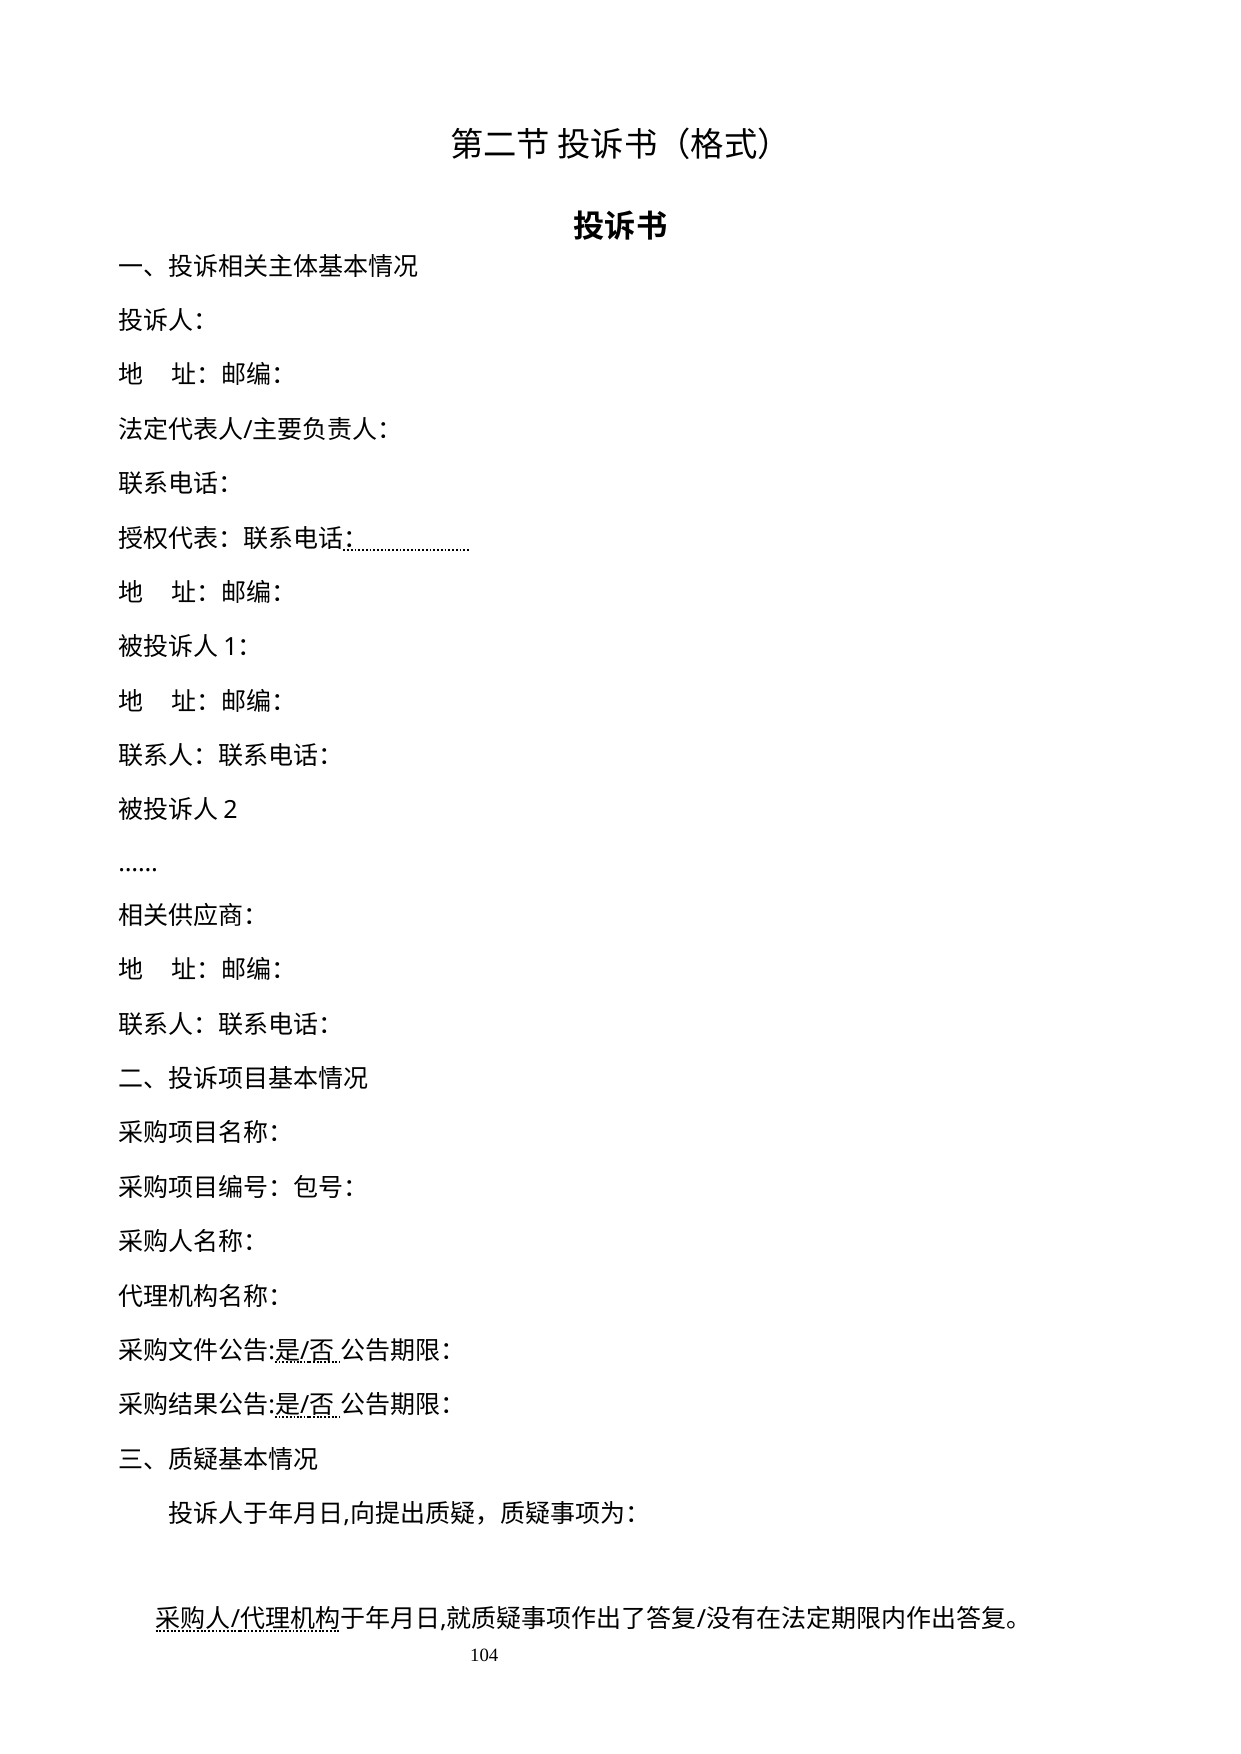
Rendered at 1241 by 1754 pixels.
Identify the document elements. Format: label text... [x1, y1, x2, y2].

text 地 址：邮编： [118, 950, 1122, 986]
text 投诉人于年月日,向提出质疑，质疑事项为： [118, 1493, 1122, 1530]
text 地 址：邮编： [118, 355, 1122, 391]
text 采购文件公告:是/否 公告期限： [118, 1330, 1122, 1367]
text 投诉人： [118, 301, 1122, 337]
text 采购人名称： [118, 1222, 1122, 1258]
text 联系电话： [118, 464, 1122, 500]
text 被投诉人1： [118, 627, 1122, 663]
text 一、投诉相关主体基本情况 [118, 246, 1122, 282]
text 采购项目名称： [118, 1113, 1122, 1149]
text 投诉书 [118, 201, 1122, 246]
text 二、投诉项目基本情况 [118, 1058, 1122, 1095]
text 代理机构名称： [118, 1276, 1122, 1312]
text 联系人：联系电话： [118, 736, 1122, 772]
subtitle 第二节 投诉书（格式） [118, 118, 1122, 166]
text 法定代表人/主要负责人： [118, 409, 1122, 446]
text 采购项目编号：包号： [118, 1167, 1122, 1203]
text 三、质疑基本情况 [118, 1439, 1122, 1475]
text 授权代表：联系电话： [118, 518, 1122, 554]
text 相关供应商： [118, 895, 1122, 932]
text …… [118, 844, 1122, 878]
text 采购人/代理机构于年月日,就质疑事项作出了答复/没有在法定期限内作出答复。 [118, 1599, 1122, 1635]
text 被投诉人2 [118, 790, 1122, 826]
text 地 址：邮编： [118, 572, 1122, 609]
text 采购结果公告:是/否 公告期限： [118, 1385, 1122, 1421]
text 联系人：联系电话： [118, 1004, 1122, 1040]
text 地 址：邮编： [118, 681, 1122, 717]
